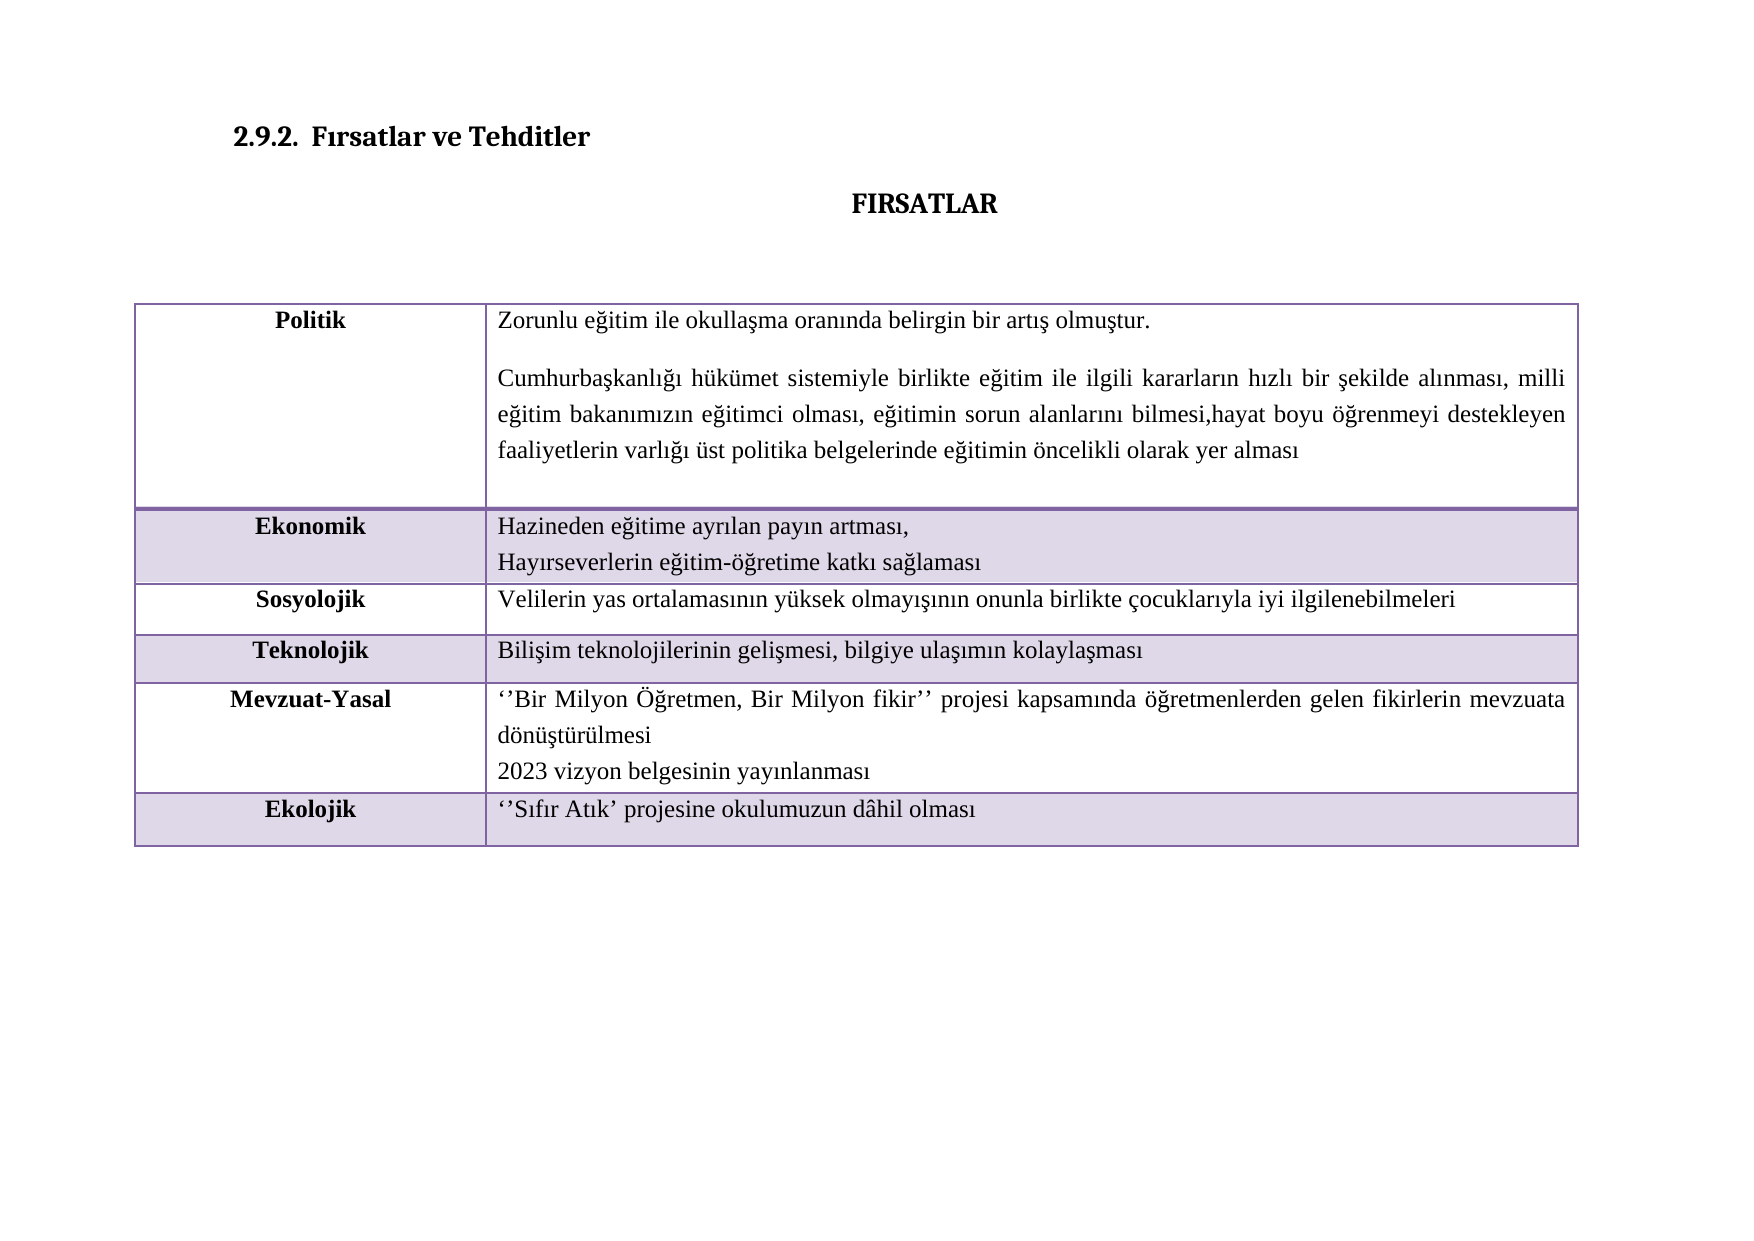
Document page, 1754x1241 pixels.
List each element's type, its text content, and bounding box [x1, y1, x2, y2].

table_cell Bilişim teknolojilerinin gelişmesi, bilgiye ulaşımın kolaylaşması [487, 636, 1577, 682]
table_cell ‘’Bir Milyon Öğretmen, Bir Milyon fikir’’ projesi kapsamında öğretmenlerden gelen fikirlerin mevzuata dönüştürülmesi 2023 vizyon belgesinin yayınlanması [487, 684, 1577, 792]
table_cell Ekonomik [136, 511, 485, 582]
table_cell Sosyolojik [136, 585, 485, 633]
subtitle Fırsatlar ve Tehditler [233, 120, 1616, 154]
table_cell Velilerin yas ortalamasının yüksek olmayışının onunla birlikte çocuklarıyla iyi ilgilenebilmeleri [487, 585, 1577, 633]
subtitle FIRSATLAR [233, 187, 1616, 221]
table_cell Ekolojik [136, 794, 485, 845]
table_cell Teknolojik [136, 636, 485, 682]
table_cell Hazineden eğitime ayrılan payın artması, Hayırseverlerin eğitim-öğretime katkı sağlaması [487, 511, 1577, 582]
table_header Politik [136, 305, 485, 506]
table_cell ‘’Sıfır Atık’ projesine okulumuzun dâhil olması [487, 794, 1577, 845]
table_header Zorunlu eğitim ile okullaşma oranında belirgin bir artış olmuştur. Cumhurbaşkanlığı hükümet sistemiyle birlikte eğitim ile ilgili kararların hızlı bir şekilde alınması, milli eğitim bakanımızın eğitimci olması, eğitimin sorun alanlarını bilmesi,hayat boyu öğrenmeyi destekleyen faaliyetlerin varlığı üst politika belgelerinde eğitimin öncelikli olarak yer alması [487, 305, 1577, 506]
table_cell Mevzuat-Yasal [136, 684, 485, 792]
